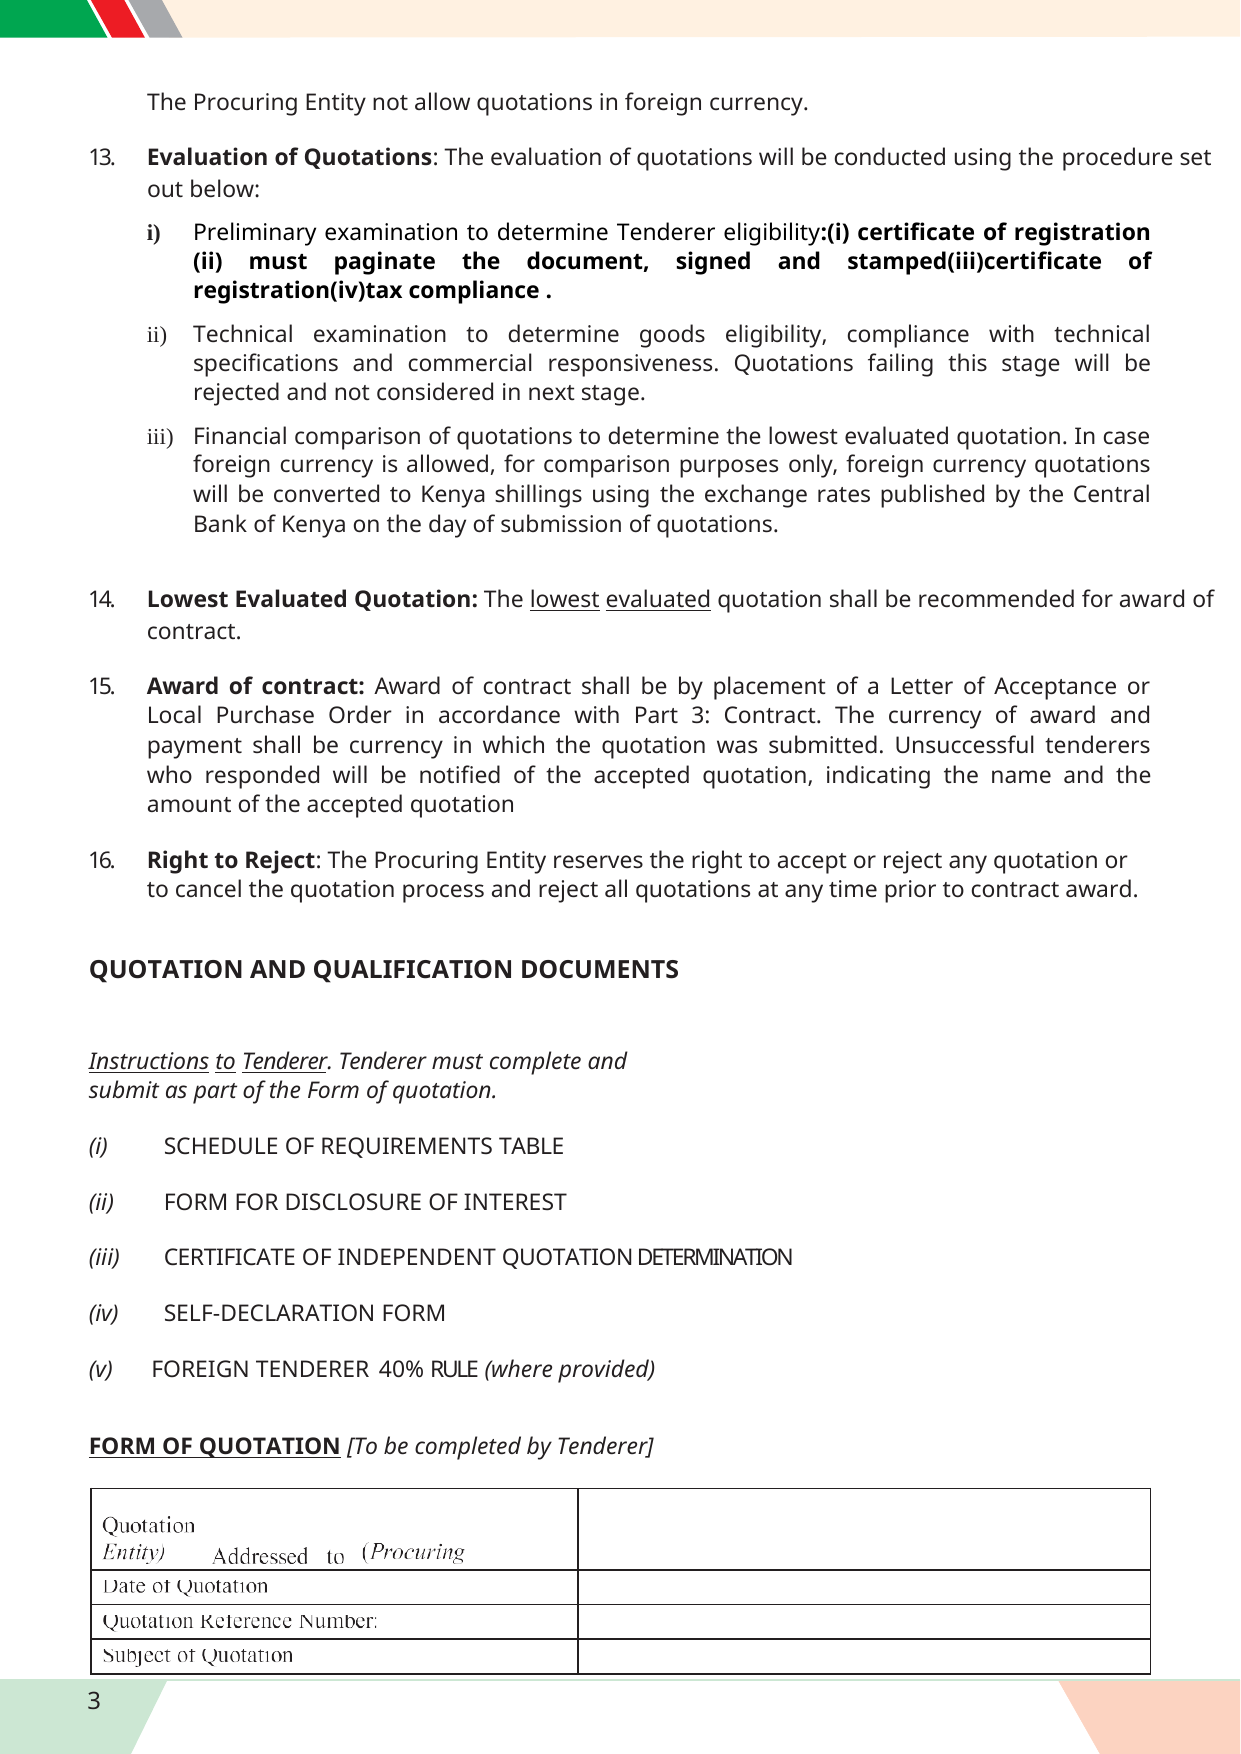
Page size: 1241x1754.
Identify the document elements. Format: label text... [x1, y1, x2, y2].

text The Procuring Entity not allow quotations in foreign currency. [147, 86, 1240, 117]
text FORM OF QUOTATION [To be completed by Tenderer] [88, 1430, 1240, 1461]
list SELF-DECLARATION FORM [88, 1297, 1240, 1328]
list SCHEDULE OF REQUIREMENTS TABLE [88, 1130, 1240, 1161]
text Instructions to Tenderer. Tenderer must complete and submit as part of the Form of quotation. [89, 1046, 696, 1105]
table_cell [579, 1571, 1150, 1604]
picture [102, 1580, 268, 1597]
subtitle QUOTATION AND QUALIFICATION DOCUMENTS [89, 952, 1240, 986]
list Evaluation of Quotations: The evaluation of quotations will be conducted using the procedure set out below: [88, 141, 1240, 204]
picture [212, 1547, 308, 1564]
picture [103, 1649, 293, 1667]
list Right to Reject: The Procuring Entity reserves the right to accept or reject any quotation or to cancel the quotation process and reject all quotations at any time prior to contract award. [88, 845, 1151, 904]
list Lowest Evaluated Quotation: The lowest evaluated quotation shall be recommended for award of contract. [88, 583, 1240, 646]
picture [326, 1549, 344, 1564]
list Preliminary examination to determine Tenderer eligibility:(i) certificate of registration (ii) must paginate the document, signed and stamped(iii)certificate of registration(iv)tax compliance . [147, 216, 1151, 306]
picture [103, 1615, 377, 1632]
picture [101, 1516, 194, 1564]
list Award of contract: Award of contract shall be by placement of a Letter of Acceptance or Local Purchase Order in accordance with Part 3: Contract. The currency of award and payment shall be currency in which the quotation was submitted. Unsuccessful tenderers who responded will be notiﬁed of the accepted quotation, indicating the name and the amount of the accepted quotation [88, 671, 1151, 819]
table_cell [579, 1605, 1150, 1638]
table_cell [92, 1640, 577, 1673]
list FOREIGN TENDERER 40% RULE (where provided) [88, 1353, 1240, 1384]
table_cell [92, 1571, 577, 1604]
table_header [579, 1489, 1150, 1569]
table_cell [579, 1640, 1150, 1673]
picture [362, 1542, 465, 1564]
list CERTIFICATE OF INDEPENDENT QUOTATION DETERMINATION [88, 1241, 1240, 1273]
table_cell [92, 1605, 577, 1638]
list Financial comparison of quotations to determine the lowest evaluated quotation. In case foreign currency is allowed, for comparison purposes only, foreign currency quotations will be converted to Kenya shillings using the exchange rates published by the Central Bank of Kenya on the day of submission of quotations. [147, 420, 1151, 539]
list FORM FOR DISCLOSURE OF INTEREST [88, 1186, 1240, 1217]
list Technical examination to determine goods eligibility, compliance with technical speciﬁcations and commercial responsiveness. Quotations failing this stage will be rejected and not considered in next stage. [147, 318, 1151, 407]
table_header [92, 1489, 577, 1569]
